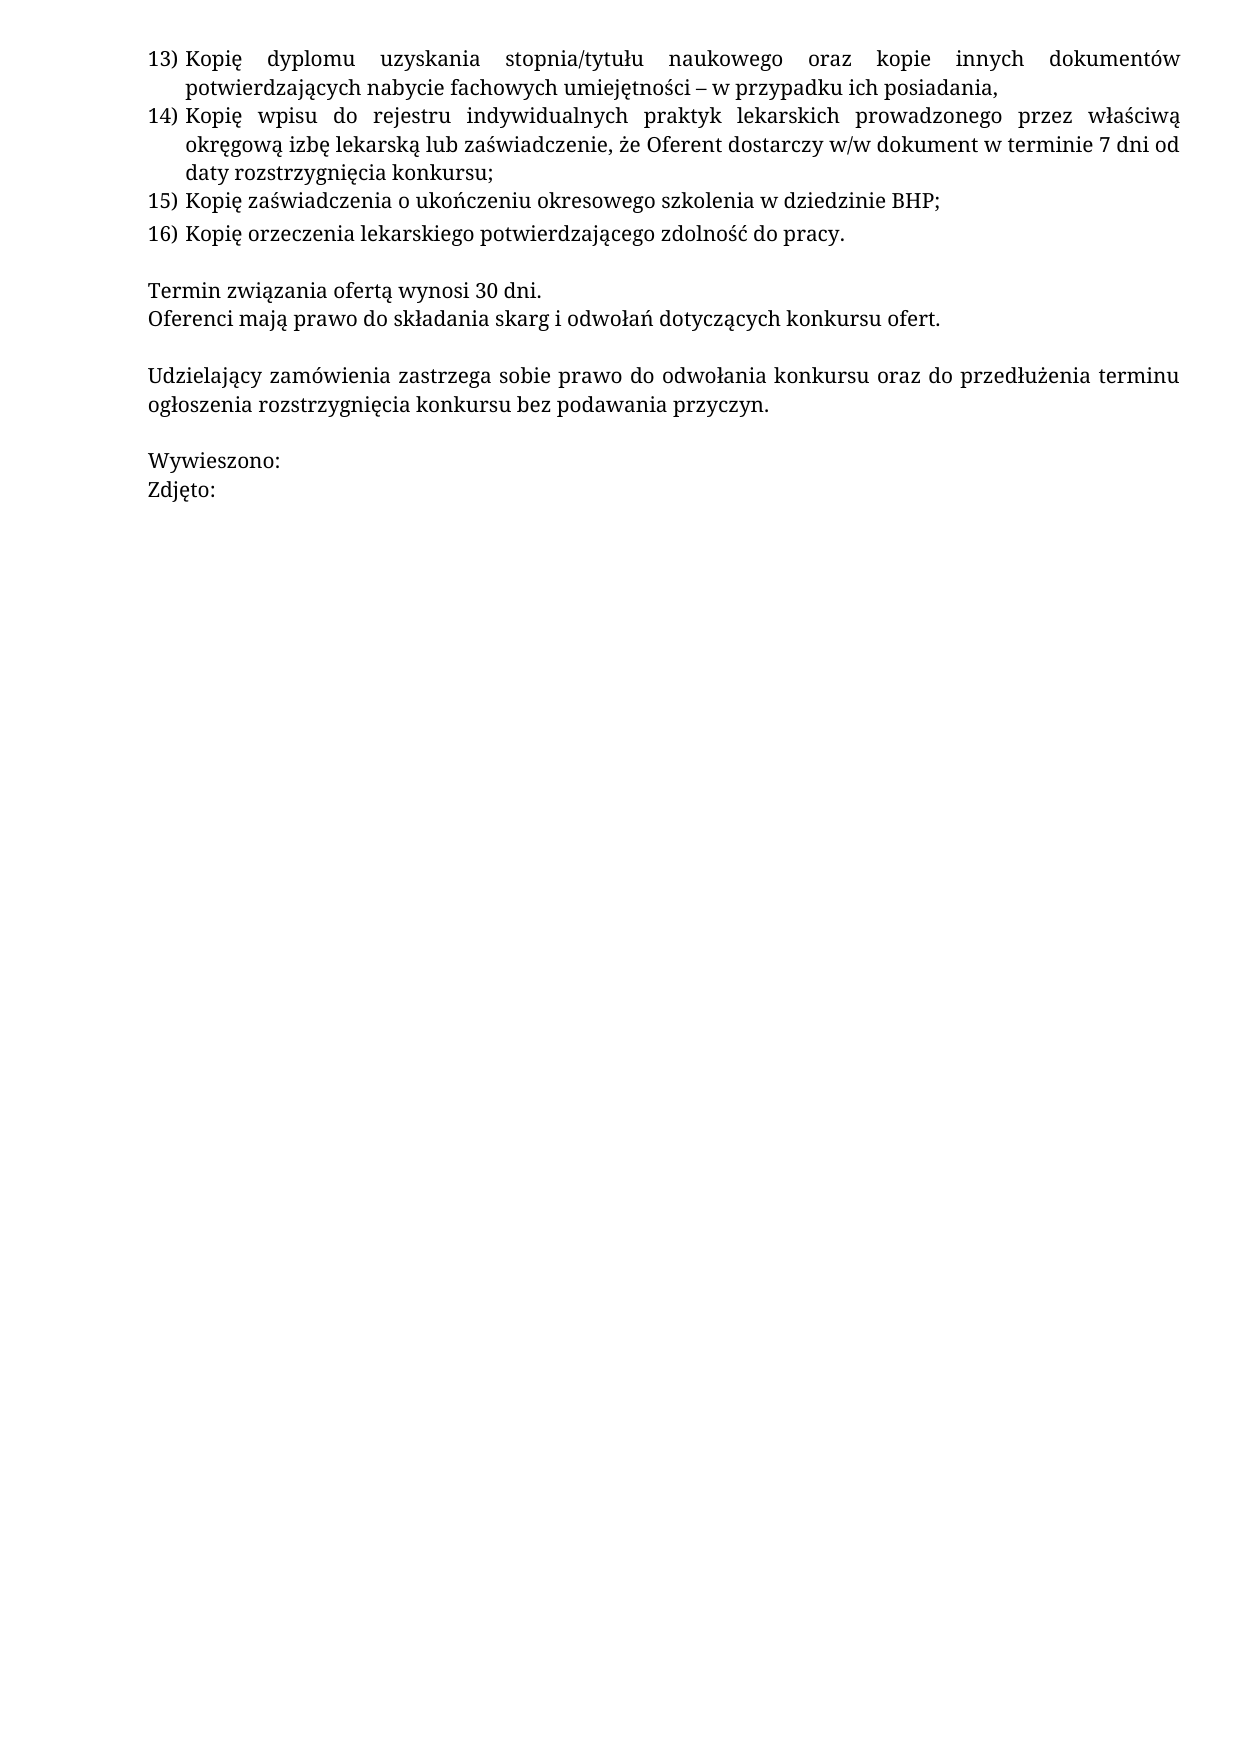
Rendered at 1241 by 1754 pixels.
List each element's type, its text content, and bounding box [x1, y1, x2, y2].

list Kopię wpisu do rejestru indywidualnych praktyk lekarskich prowadzonego przez właściwą okręgową izbę lekarską lub zaświadczenie, że Oferent dostarczy w/w dokument w terminie 7 dni od daty rozstrzygnięcia konkursu; [148, 101, 1181, 187]
text Termin związania ofertą wynosi 30 dni. [148, 276, 1181, 304]
text Oferenci mają prawo do składania skarg i odwołań dotyczących konkursu ofert. [148, 304, 1181, 333]
text Zdjęto: [148, 475, 1181, 503]
list Kopię dyplomu uzyskania stopnia/tytułu naukowego oraz kopie innych dokumentów potwierdzających nabycie fachowych umiejętności – w przypadku ich posiadania, [148, 44, 1181, 101]
list Kopię zaświadczenia o ukończeniu okresowego szkolenia w dziedzinie BHP; [148, 187, 1181, 215]
list Kopię orzeczenia lekarskiego potwierdzającego zdolność do pracy. [148, 219, 1181, 248]
text Wywieszono: [148, 447, 1181, 475]
text Udzielający zamówienia zastrzega sobie prawo do odwołania konkursu oraz do przedłużenia terminu ogłoszenia rozstrzygnięcia konkursu bez podawania przyczyn. [148, 361, 1181, 418]
